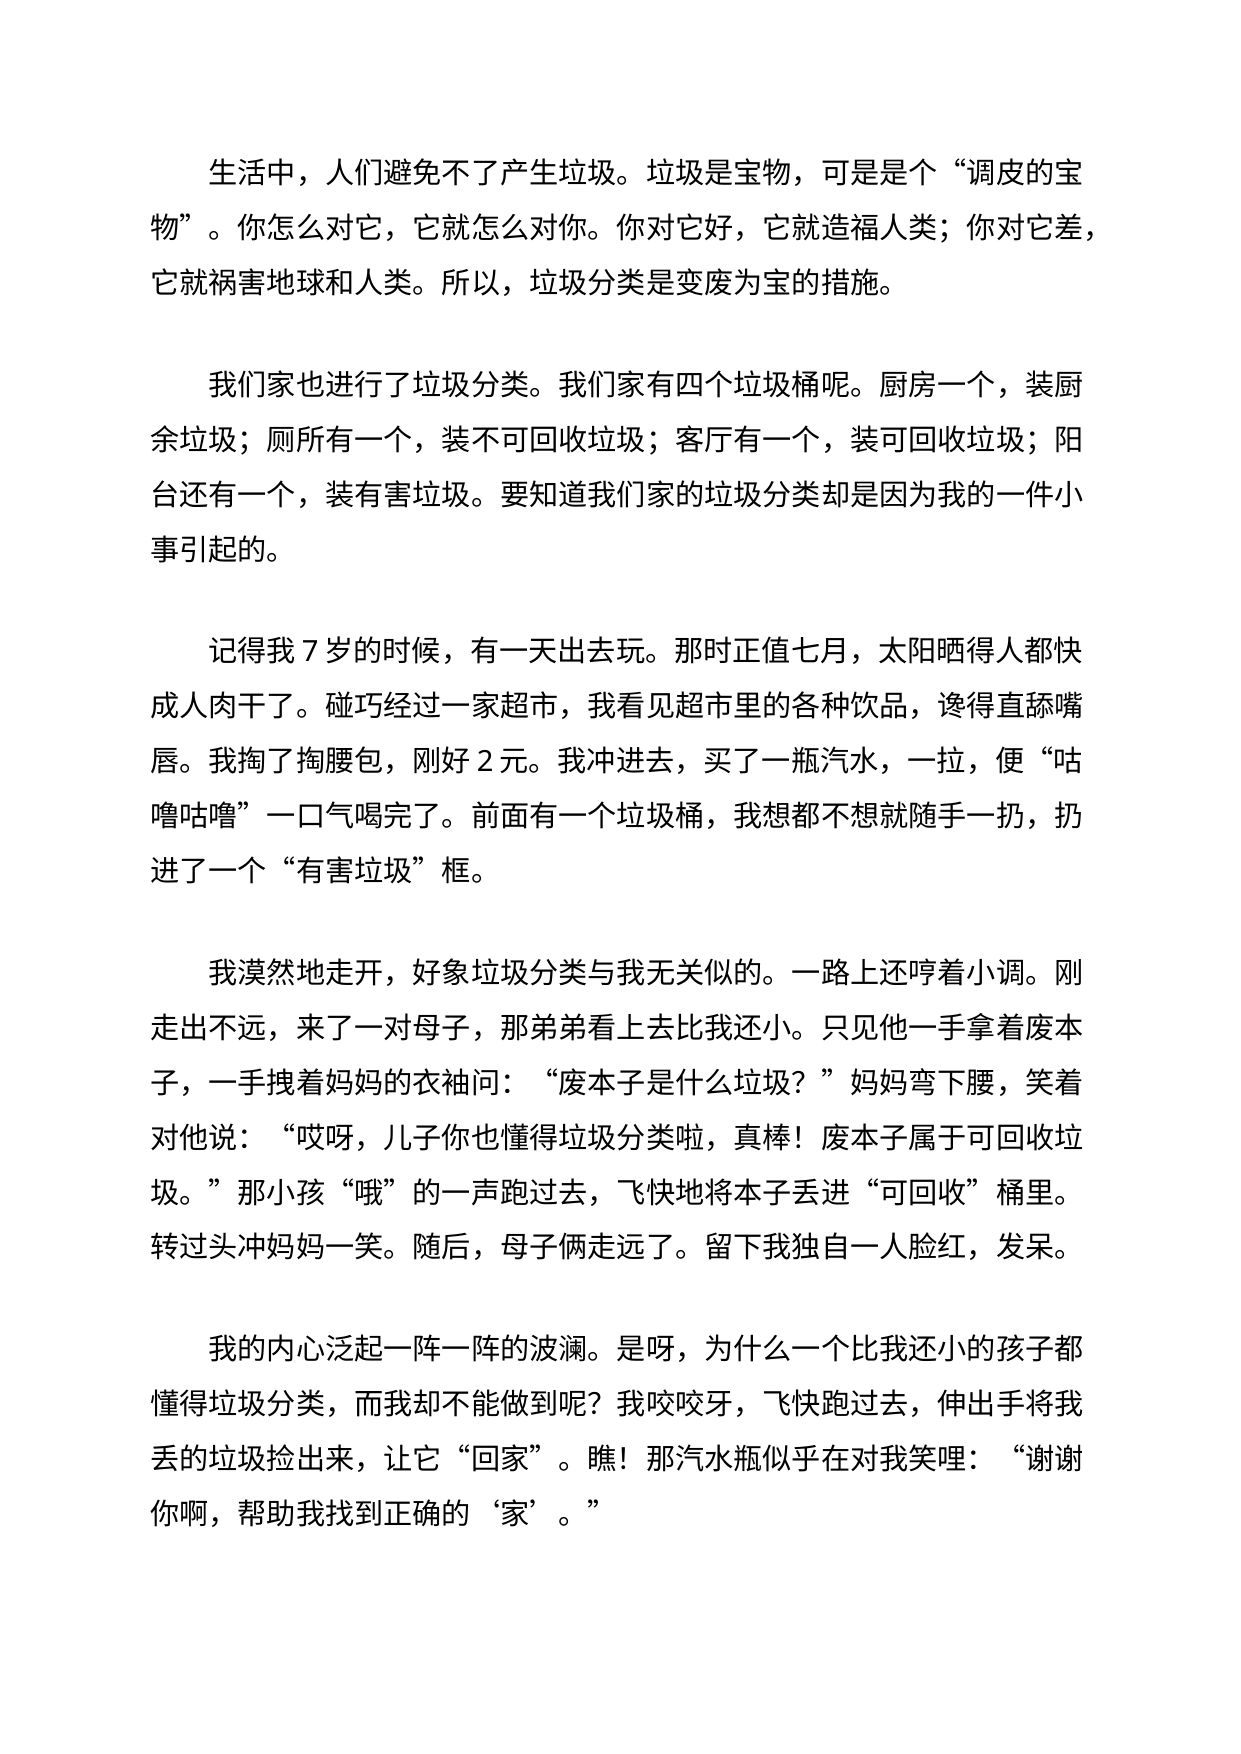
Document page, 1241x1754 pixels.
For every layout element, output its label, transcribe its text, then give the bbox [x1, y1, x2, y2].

text 我的内心泛起一阵一阵的波澜。是呀，为什么一个比我还小的孩子都懂得垃圾分类，而我却不能做到呢？我咬咬牙，飞快跑过去，伸出手将我丢的垃圾捡出来，让它“回家”。瞧！那汽水瓶似乎在对我笑哩：“谢谢你啊，帮助我找到正确的‘家’。” [150, 1326, 1090, 1533]
text 生活中，人们避免不了产生垃圾。垃圾是宝物，可是是个“调皮的宝物”。你怎么对它，它就怎么对你。你对它好，它就造福人类；你对它差，它就祸害地球和人类。所以，垃圾分类是变废为宝的措施。 [150, 150, 1090, 302]
text 我们家也进行了垃圾分类。我们家有四个垃圾桶呢。厨房一个，装厨余垃圾；厕所有一个，装不可回收垃圾；客厅有一个，装可回收垃圾；阳台还有一个，装有害垃圾。要知道我们家的垃圾分类却是因为我的一件小事引起的。 [150, 362, 1090, 568]
text 我漠然地走开，好象垃圾分类与我无关似的。一路上还哼着小调。刚走出不远，来了一对母子，那弟弟看上去比我还小。只见他一手拿着废本子，一手拽着妈妈的衣袖问：“废本子是什么垃圾？”妈妈弯下腰，笑着对他说：“哎呀，儿子你也懂得垃圾分类啦，真棒！废本子属于可回收垃圾。”那小孩“哦”的一声跑过去，飞快地将本子丢进“可回收”桶里。转过头冲妈妈一笑。随后，母子俩走远了。留下我独自一人脸红，发呆。 [150, 949, 1090, 1266]
text 记得我7岁的时候，有一天出去玩。那时正值七月，太阳晒得人都快成人肉干了。碰巧经过一家超市，我看见超市里的各种饮品，谗得直舔嘴唇。我掏了掏腰包，刚好2元。我冲进去，买了一瓶汽水，一拉，便“咕噜咕噜”一口气喝完了。前面有一个垃圾桶，我想都不想就随手一扔，扔进了一个“有害垃圾”框。 [150, 628, 1090, 890]
